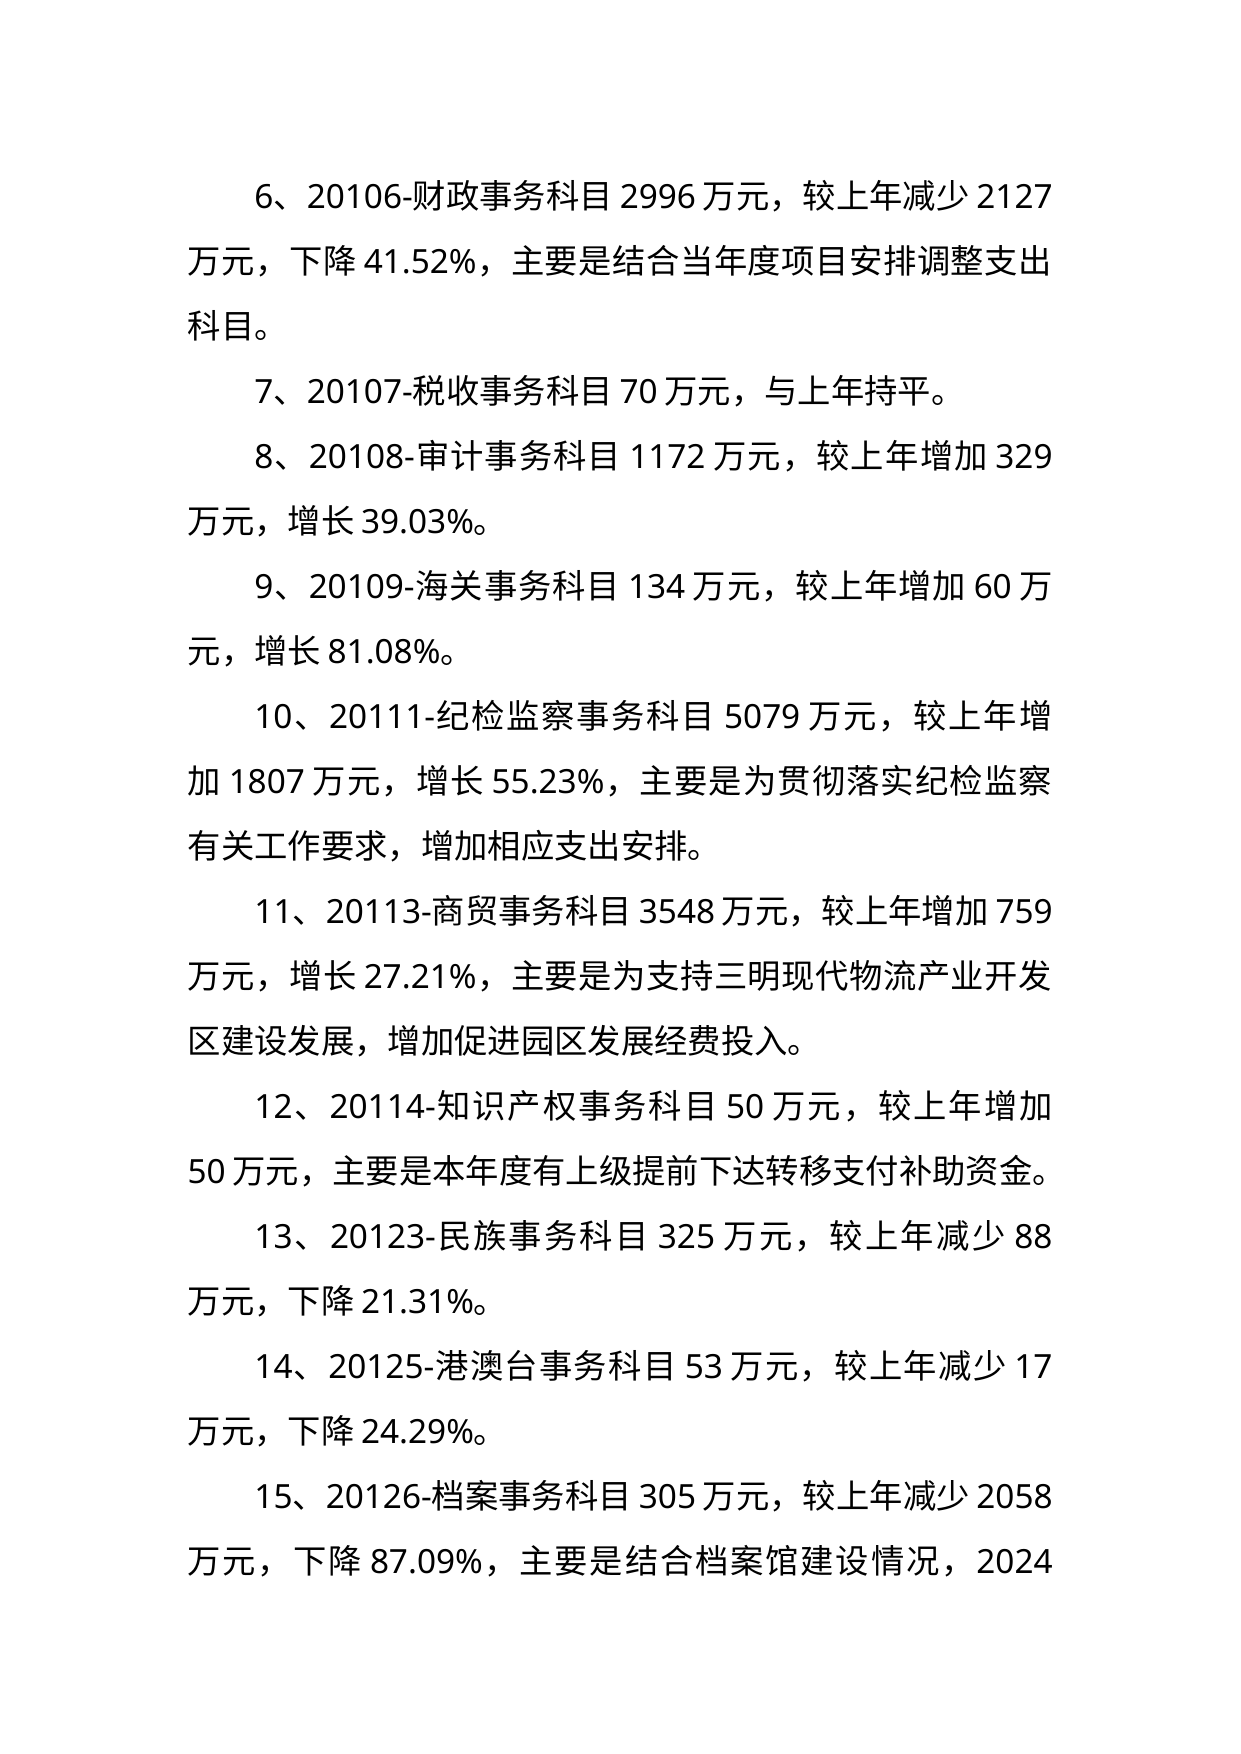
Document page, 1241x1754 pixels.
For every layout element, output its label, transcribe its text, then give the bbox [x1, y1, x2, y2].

text 12、20114-知识产权事务科目50万元，较上年增加50万元，主要是本年度有上级提前下达转移支付补助资金。 [187, 1072, 1053, 1202]
text 9、20109-海关事务科目134万元，较上年增加60万元，增长81.08%。 [187, 552, 1053, 682]
text 13、20123-民族事务科目325万元，较上年减少88万元，下降21.31%。 [187, 1202, 1053, 1332]
text 11、20113-商贸事务科目3548万元，较上年增加759万元，增长27.21%，主要是为支持三明现代物流产业开发区建设发展，增加促进园区发展经费投入。 [187, 877, 1053, 1072]
text 7、20107-税收事务科目70万元，与上年持平。 [187, 357, 1053, 422]
text 6、20106-财政事务科目2996万元，较上年减少2127万元，下降41.52%，主要是结合当年度项目安排调整支出科目。 [187, 162, 1053, 357]
text 10、20111-纪检监察事务科目5079万元，较上年增加1807万元，增长55.23%，主要是为贯彻落实纪检监察有关工作要求，增加相应支出安排。 [187, 682, 1053, 877]
text 14、20125-港澳台事务科目53万元，较上年减少17万元，下降24.29%。 [187, 1332, 1053, 1462]
text 8、20108-审计事务科目1172万元，较上年增加329万元，增长39.03%。 [187, 422, 1053, 552]
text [187, 1462, 1053, 1592]
